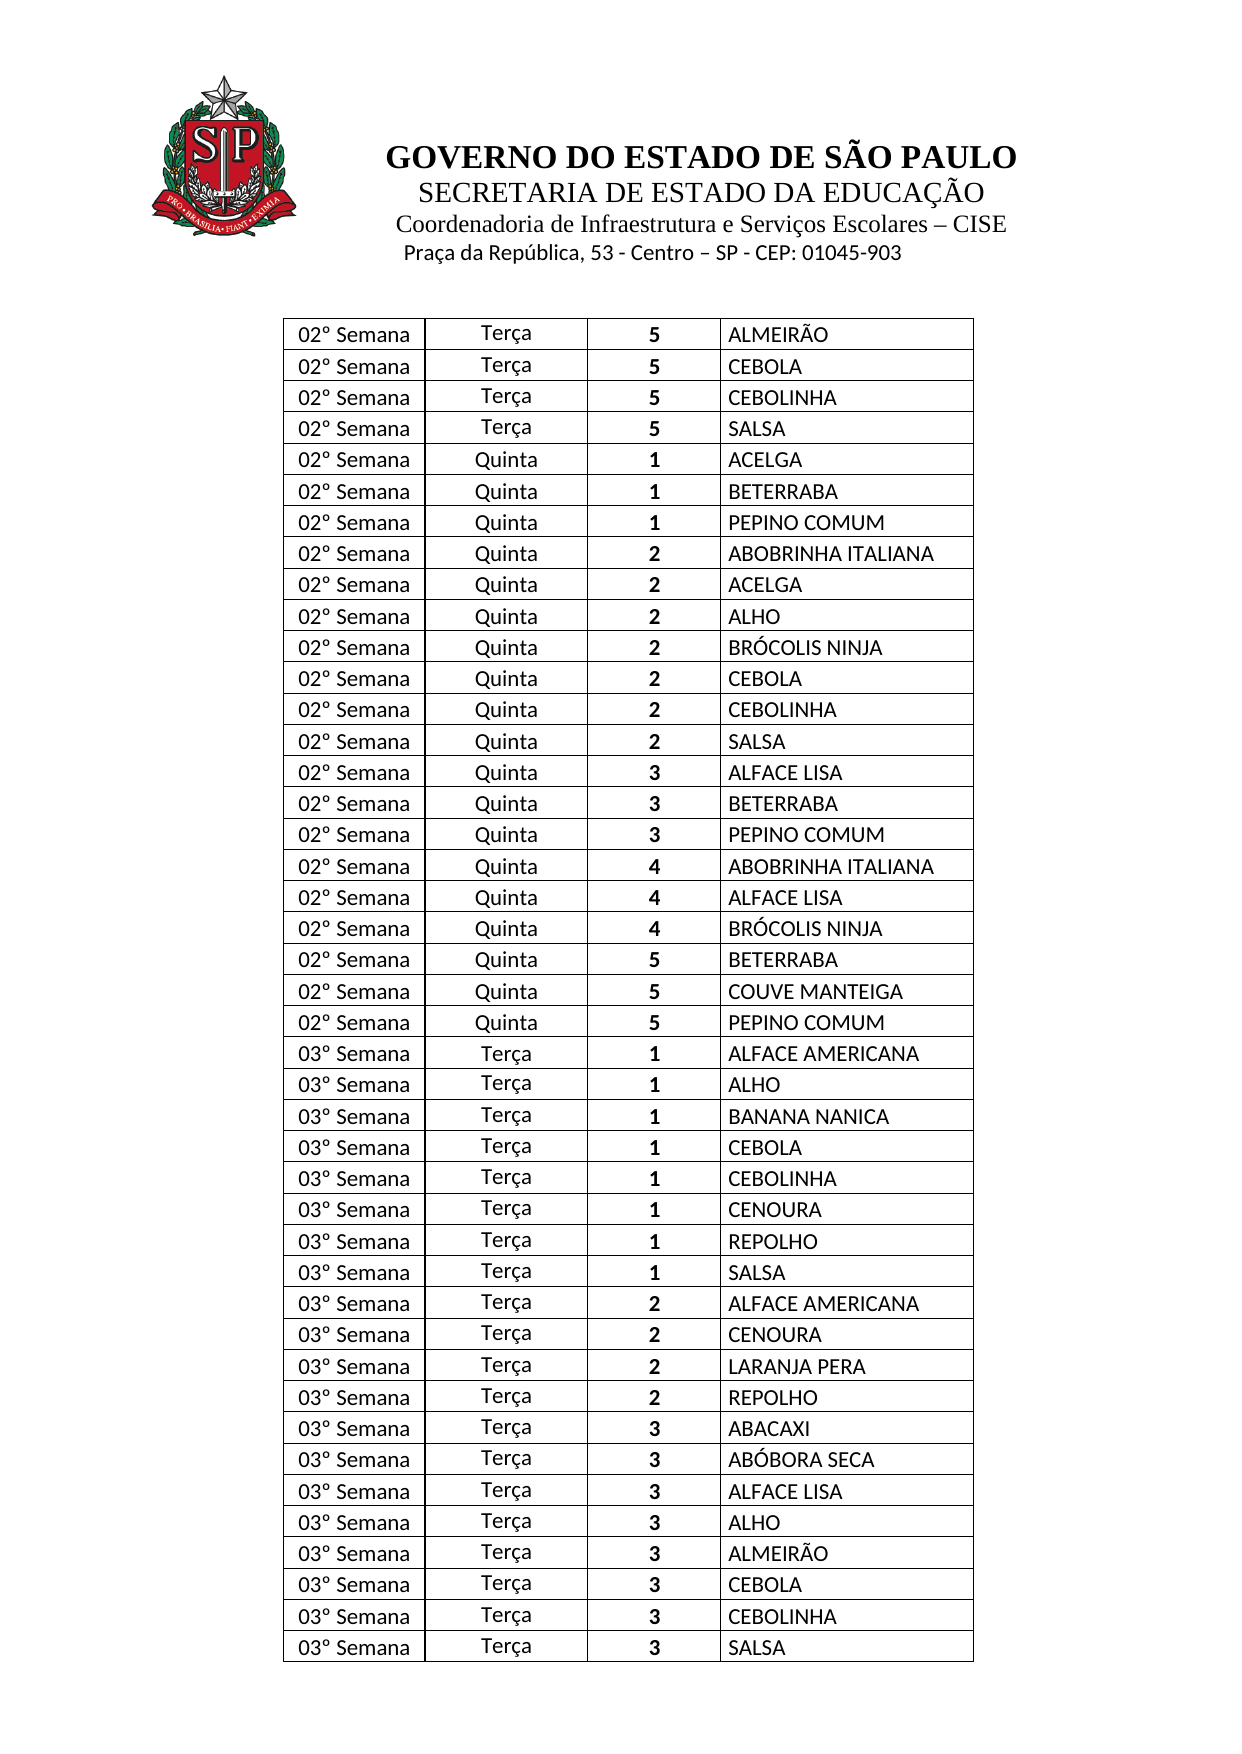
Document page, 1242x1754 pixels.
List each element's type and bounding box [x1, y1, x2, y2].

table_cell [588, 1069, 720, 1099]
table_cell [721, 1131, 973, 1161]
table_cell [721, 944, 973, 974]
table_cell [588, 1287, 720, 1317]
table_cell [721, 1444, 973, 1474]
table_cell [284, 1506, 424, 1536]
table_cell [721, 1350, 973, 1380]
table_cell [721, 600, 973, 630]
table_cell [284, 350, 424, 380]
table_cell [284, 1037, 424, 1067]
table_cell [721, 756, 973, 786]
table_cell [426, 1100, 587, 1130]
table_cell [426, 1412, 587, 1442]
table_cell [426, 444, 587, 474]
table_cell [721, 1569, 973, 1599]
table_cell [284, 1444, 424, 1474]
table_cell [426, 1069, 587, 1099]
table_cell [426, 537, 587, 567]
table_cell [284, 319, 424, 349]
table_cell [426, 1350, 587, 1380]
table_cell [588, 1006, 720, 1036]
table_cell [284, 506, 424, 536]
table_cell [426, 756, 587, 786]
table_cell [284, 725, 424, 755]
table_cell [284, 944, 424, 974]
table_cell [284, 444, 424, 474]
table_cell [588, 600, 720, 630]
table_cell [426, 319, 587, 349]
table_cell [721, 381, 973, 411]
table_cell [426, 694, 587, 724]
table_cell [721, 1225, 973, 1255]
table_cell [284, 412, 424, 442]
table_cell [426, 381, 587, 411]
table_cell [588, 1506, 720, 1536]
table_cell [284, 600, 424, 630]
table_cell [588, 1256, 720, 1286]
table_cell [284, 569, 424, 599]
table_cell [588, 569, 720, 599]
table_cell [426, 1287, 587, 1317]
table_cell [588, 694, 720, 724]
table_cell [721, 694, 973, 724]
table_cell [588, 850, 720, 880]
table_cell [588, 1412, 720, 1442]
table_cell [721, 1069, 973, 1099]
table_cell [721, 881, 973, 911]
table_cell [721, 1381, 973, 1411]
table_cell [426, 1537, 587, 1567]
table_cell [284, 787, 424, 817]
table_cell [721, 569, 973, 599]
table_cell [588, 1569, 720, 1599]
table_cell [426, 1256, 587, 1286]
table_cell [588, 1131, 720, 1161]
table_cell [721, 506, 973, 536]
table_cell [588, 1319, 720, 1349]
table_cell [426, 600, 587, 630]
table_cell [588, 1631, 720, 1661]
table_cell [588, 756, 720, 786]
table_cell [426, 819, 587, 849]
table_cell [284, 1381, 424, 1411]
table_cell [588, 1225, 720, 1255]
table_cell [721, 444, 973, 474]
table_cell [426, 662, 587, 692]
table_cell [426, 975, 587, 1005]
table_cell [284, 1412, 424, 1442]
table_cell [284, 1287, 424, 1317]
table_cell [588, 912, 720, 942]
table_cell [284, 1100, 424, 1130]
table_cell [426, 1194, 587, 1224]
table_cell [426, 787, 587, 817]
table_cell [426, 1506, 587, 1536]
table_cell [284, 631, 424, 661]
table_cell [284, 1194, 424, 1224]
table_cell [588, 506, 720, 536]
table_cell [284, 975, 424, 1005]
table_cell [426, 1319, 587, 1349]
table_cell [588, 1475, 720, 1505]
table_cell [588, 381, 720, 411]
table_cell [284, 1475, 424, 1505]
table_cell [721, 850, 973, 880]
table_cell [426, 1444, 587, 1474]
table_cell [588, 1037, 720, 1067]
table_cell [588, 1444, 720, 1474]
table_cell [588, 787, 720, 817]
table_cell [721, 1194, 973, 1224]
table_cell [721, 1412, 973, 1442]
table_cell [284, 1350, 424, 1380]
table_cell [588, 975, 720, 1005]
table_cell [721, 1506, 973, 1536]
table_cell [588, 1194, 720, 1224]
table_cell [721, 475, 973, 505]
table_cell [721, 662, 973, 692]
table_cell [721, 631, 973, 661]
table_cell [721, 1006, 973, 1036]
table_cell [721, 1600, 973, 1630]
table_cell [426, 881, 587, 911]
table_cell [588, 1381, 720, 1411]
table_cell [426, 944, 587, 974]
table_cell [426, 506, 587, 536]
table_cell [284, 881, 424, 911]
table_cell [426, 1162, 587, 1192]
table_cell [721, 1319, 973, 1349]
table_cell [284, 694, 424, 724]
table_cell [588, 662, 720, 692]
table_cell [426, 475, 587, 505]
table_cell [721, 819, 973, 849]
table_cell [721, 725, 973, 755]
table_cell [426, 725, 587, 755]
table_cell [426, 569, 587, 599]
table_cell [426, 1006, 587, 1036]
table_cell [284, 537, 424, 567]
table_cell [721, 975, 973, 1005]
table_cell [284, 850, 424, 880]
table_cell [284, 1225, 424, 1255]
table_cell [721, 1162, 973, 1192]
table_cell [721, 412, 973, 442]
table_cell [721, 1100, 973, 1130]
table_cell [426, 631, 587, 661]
picture [140, 75, 306, 240]
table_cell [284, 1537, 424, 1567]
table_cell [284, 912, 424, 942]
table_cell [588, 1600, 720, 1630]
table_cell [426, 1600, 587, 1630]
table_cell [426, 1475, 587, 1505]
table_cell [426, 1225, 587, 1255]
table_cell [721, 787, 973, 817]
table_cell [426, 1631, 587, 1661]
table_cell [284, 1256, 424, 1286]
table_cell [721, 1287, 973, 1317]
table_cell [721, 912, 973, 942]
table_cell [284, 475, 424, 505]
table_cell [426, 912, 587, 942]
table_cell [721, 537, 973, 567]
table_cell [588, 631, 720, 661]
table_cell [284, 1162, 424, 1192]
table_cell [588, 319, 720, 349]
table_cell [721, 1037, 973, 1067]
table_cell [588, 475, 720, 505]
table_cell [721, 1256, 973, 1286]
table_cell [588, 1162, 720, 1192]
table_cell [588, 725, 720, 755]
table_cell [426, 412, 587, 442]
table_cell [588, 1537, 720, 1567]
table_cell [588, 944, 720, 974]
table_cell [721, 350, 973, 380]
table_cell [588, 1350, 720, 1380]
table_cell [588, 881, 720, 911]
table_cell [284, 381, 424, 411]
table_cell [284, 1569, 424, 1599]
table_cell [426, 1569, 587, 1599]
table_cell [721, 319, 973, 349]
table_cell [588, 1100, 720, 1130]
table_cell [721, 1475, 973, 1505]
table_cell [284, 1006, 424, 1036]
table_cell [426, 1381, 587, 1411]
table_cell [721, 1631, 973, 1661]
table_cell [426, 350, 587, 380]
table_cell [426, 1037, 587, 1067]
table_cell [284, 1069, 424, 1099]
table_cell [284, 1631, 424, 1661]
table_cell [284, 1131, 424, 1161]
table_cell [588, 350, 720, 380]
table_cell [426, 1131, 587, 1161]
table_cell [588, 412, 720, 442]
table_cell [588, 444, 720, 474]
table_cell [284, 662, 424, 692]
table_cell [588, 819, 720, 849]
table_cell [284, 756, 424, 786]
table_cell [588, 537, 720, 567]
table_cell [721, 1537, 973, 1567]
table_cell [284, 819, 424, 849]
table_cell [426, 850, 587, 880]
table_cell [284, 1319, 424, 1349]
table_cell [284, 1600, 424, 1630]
